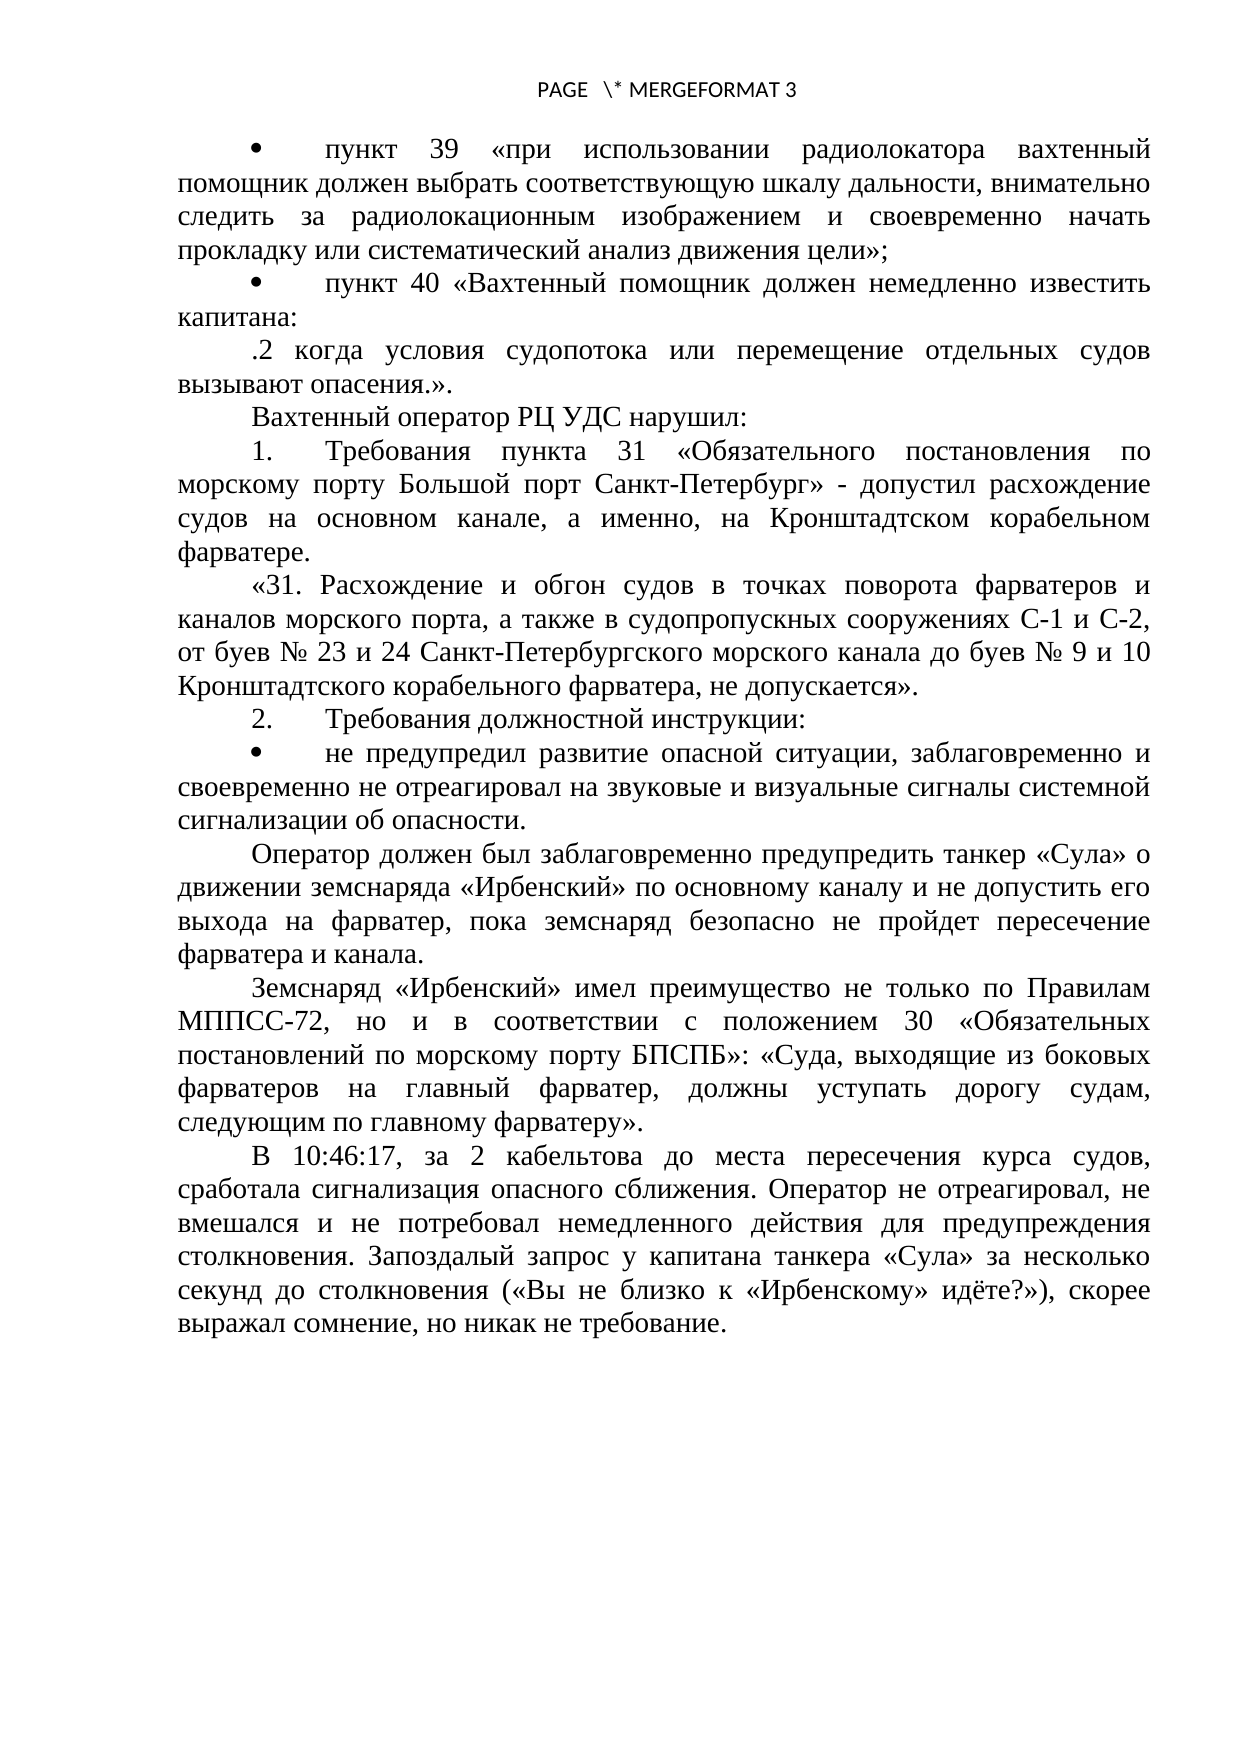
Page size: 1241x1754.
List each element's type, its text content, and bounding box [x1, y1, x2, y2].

text Земснаряд «Ирбенский» имел преимущество не только по Правилам МППСС-72, но и в соответствии с положением 30 «Обязательных постановлений по морскому порту БПСПБ»: «Суда, выходящие из боковых фарватеров на главный фарватер, должны уступать дорогу судам, следующим по главному фарватеру». [177, 970, 1151, 1138]
text Оператор должен был заблаговременно предупредить танкер «Сула» о движении земснаряда «Ирбенский» по основному каналу и не допустить его выхода на фарватер, пока земснаряд безопасно не пройдет пересечение фарватера и канала. [177, 836, 1151, 970]
list пункт 40 «Вахтенный помощник должен немедленно известить капитана: [177, 265, 1151, 332]
text 1. Требования пункта 31 «Обязательного постановления по морскому порту Большой порт Санкт-Петербург» - допустил расхождение судов на основном канале, а именно, на Кронштадтском корабельном фарватере. [177, 433, 1151, 567]
list пункт 39 «при использовании радиолокатора вахтенный помощник должен выбрать соответствующую шкалу дальности, внимательно следить за радиолокационным изображением и своевременно начать прокладку или систематический анализ движения цели»; [177, 131, 1151, 265]
text Вахтенный оператор РЦ УДС нарушил: [177, 399, 1151, 433]
text «31. Расхождение и обгон судов в точках поворота фарватеров и каналов морского порта, а также в судопропускных сооружениях С-1 и С-2, от буев № 23 и 24 Санкт-Петербургского морского канала до буев № 9 и 10 Кронштадтского корабельного фарватера, не допускается». [177, 567, 1151, 701]
text .2 когда условия судопотока или перемещение отдельных судов вызывают опасения.». [177, 332, 1151, 399]
text В 10:46:17, за 2 кабельтова до места пересечения курса судов, сработала сигнализация опасного сближения. Оператор не отреагировал, не вмешался и не потребовал немедленного действия для предупреждения столкновения. Запоздалый запрос у капитана танкера «Сула» за несколько секунд до столкновения («Вы не близко к «Ирбенскому» идёте?»), скорее выражал сомнение, но никак не требование. [177, 1138, 1151, 1339]
text 2. Требования должностной инструкции: [177, 701, 1151, 735]
list не предупредил развитие опасной ситуации, заблаговременно и своевременно не отреагировал на звуковые и визуальные сигналы системной сигнализации об опасности. [177, 735, 1151, 836]
